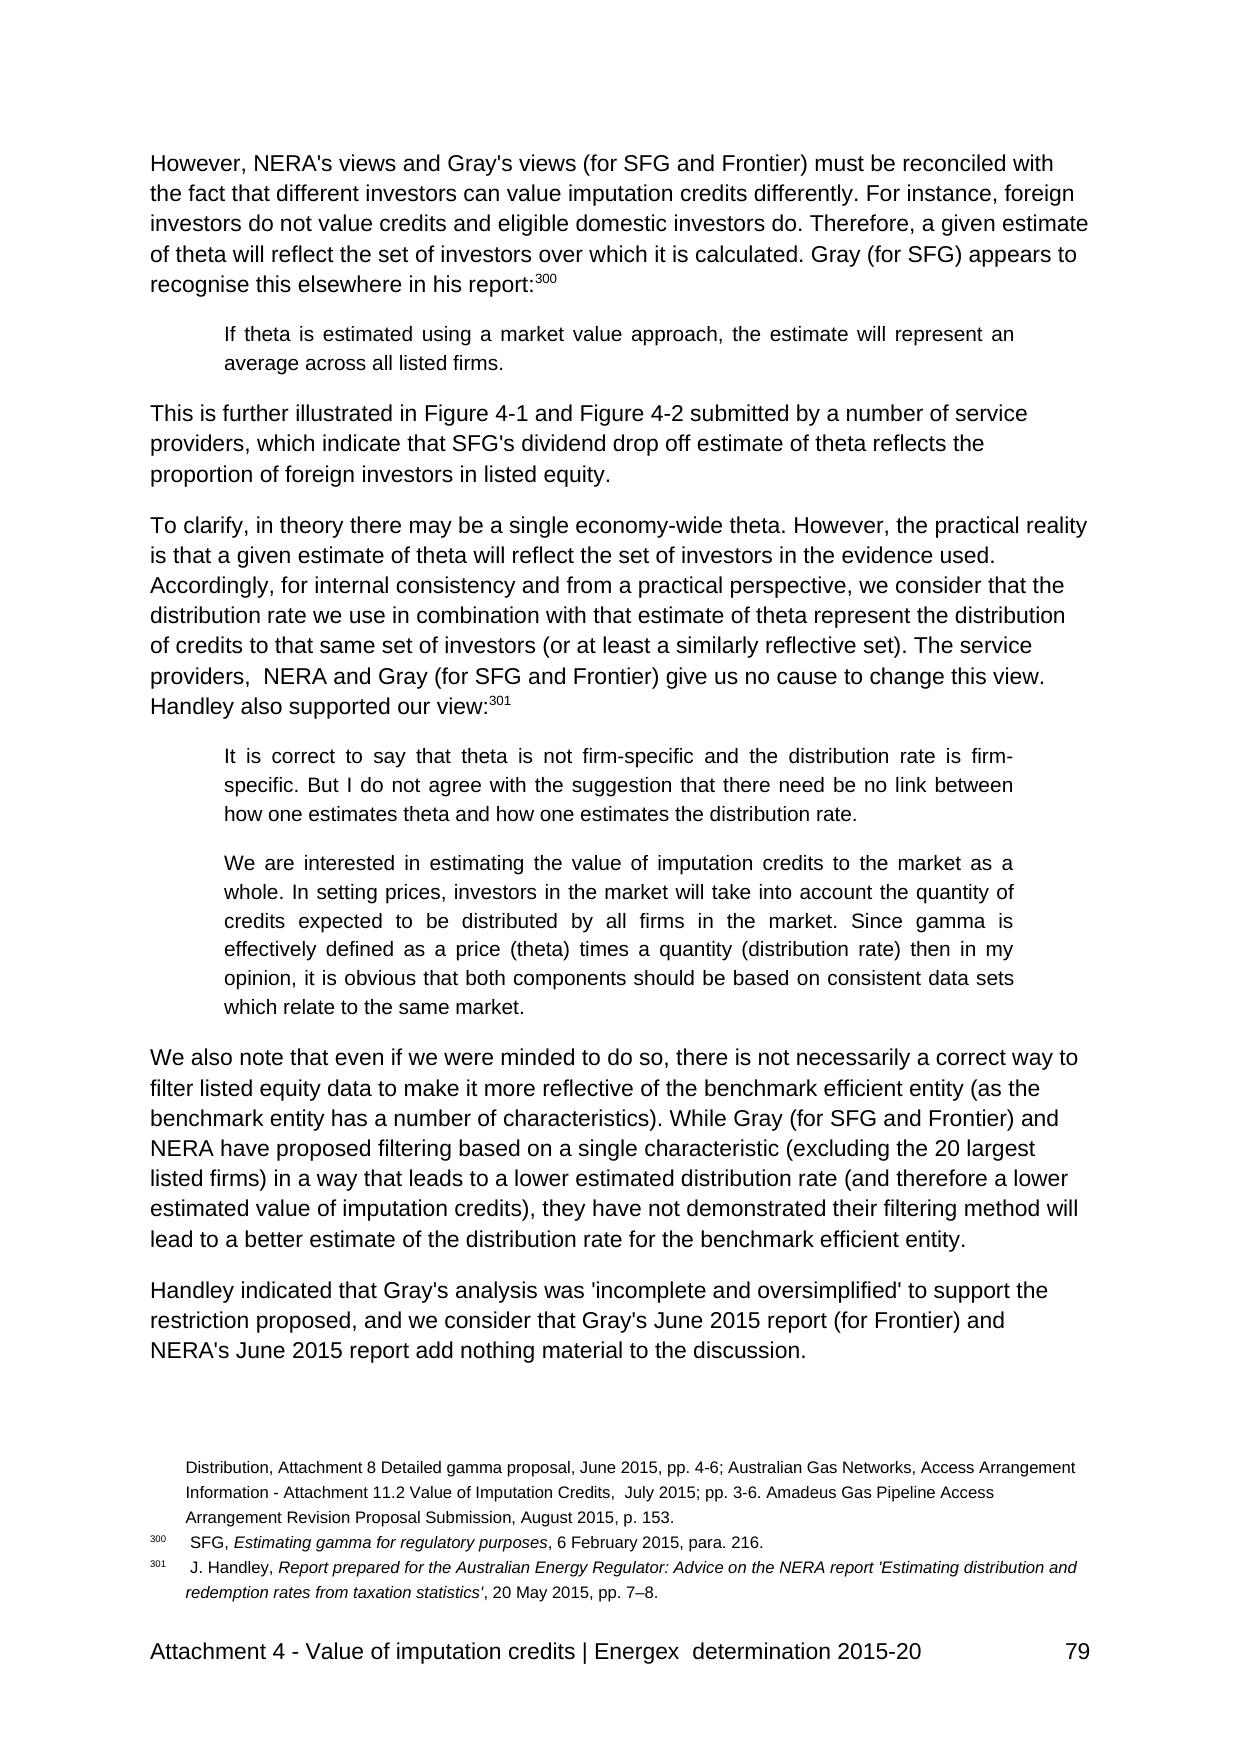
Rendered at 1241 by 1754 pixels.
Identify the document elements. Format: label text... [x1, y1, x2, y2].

text Handley indicated that Gray's analysis was 'incomplete and oversimplified' to support the restriction proposed, and we consider that Gray's June 2015 report (for Frontier) and NERA's June 2015 report add nothing material to the discussion. [150, 1277, 1090, 1363]
text However, NERA's views and Gray's views (for SFG and Frontier) must be reconciled with the fact that different investors can value imputation credits differently. For instance, foreign investors do not value credits and eligible domestic investors do. Therefore, a given estimate of theta will reflect the set of investors over which it is calculated. Gray (for SFG) appears to recognise this elsewhere in his report: [150, 150, 1090, 297]
text If theta is estimated using a market value approach, the estimate will represent an average across all listed firms. [224, 322, 1015, 374]
text We are interested in estimating the value of imputation credits to the market as a whole. In setting prices, investors in the market will take into account the quantity of credits expected to be distributed by all firms in the market. Since gamma is effectively defined as a price (theta) times a quantity (distribution rate) then in my opinion, it is obvious that both components should be based on consistent data sets which relate to the same market. [224, 851, 1015, 1019]
text This is further illustrated in figure 4-1 and figure 4-2 submitted by a number of service providers, which indicate that SFG's dividend drop off estimate of theta reflects the proportion of foreign investors in listed equity. [150, 400, 1090, 487]
text To clarify, in theory there may be a single economy-wide theta. However, the practical reality is that a given estimate of theta will reflect the set of investors in the evidence used. Accordingly, for internal consistency and from a practical perspective, we consider that the distribution rate we use in combination with that estimate of theta represent the distribution of credits to that same set of investors (or at least a similarly reflective set). The service providers, NERA and Gray (for SFG and Frontier) give us no cause to change this view. Handley also supported our view: [150, 512, 1090, 719]
text We also note that even if we were minded to do so, there is not necessarily a correct way to filter listed equity data to make it more reflective of the benchmark efficient entity (as the benchmark entity has a number of characteristics). While Gray (for SFG and Frontier) and NERA have proposed filtering based on a single characteristic (excluding the 20 largest listed firms) in a way that leads to a lower estimated distribution rate (and therefore a lower estimated value of imputation credits), they have not demonstrated their filtering method will lead to a better estimate of the distribution rate for the benchmark efficient entity. [150, 1044, 1090, 1252]
text It is correct to say that theta is not firm-specific and the distribution rate is firm-specific. But I do not agree with the suggestion that there need be no link between how one estimates theta and how one estimates the distribution rate. [224, 744, 1015, 825]
